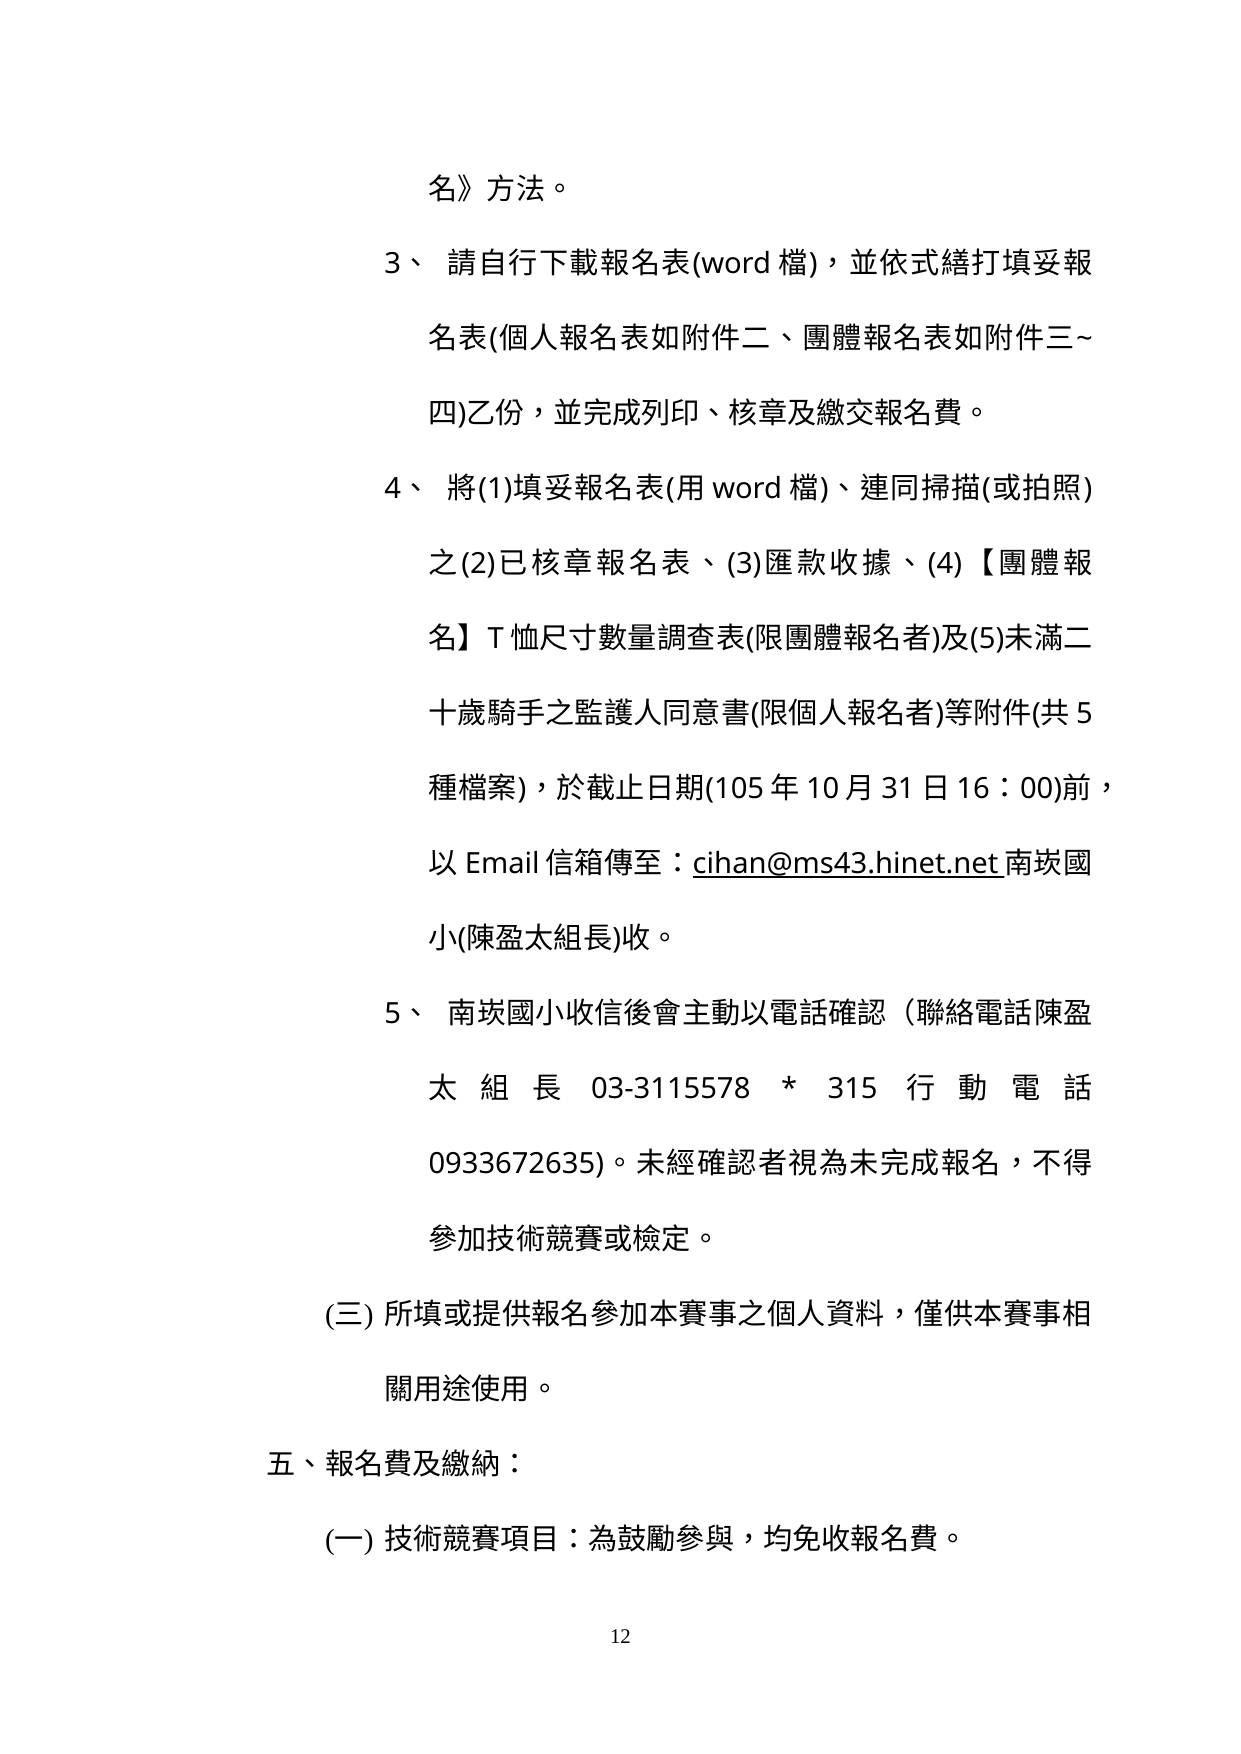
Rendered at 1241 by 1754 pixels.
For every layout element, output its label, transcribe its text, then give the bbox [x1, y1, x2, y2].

list 請自行下載報名表(word檔)，並依式繕打填妥報名表(個人報名表如附件二、團體報名表如附件三~四)乙份，並完成列印、核章及繳交報名費。 [384, 224, 1092, 449]
list 報名費及繳納： [266, 1424, 1100, 1499]
list 所填或提供報名參加本賽事之個人資料，僅供本賽事相關用途使用。 [325, 1274, 1092, 1424]
list 將(1)填妥報名表(用word檔)、連同掃描(或拍照)之(2)已核章報名表、(3)匯款收據、(4)【團體報名】T恤尺寸數量調查表(限團體報名者)及(5)未滿二十歲騎手之監護人同意書(限個人報名者)等附件(共5種檔案)，於截止日期(105年10月31日16：00)前，以 Email信箱傳至：cihan@ms43.hinet.net南崁國小(陳盈太組長)收。 [384, 449, 1092, 974]
list 技術競賽項目：為鼓勵參與，均免收報名費。 [325, 1499, 1100, 1574]
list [384, 149, 1092, 224]
list 南崁國小收信後會主動以電話確認（聯絡電話陳盈太組長03-3115578 * 315行動電話0933672635)。未經確認者視為未完成報名，不得參加技術競賽或檢定。 [384, 974, 1092, 1274]
